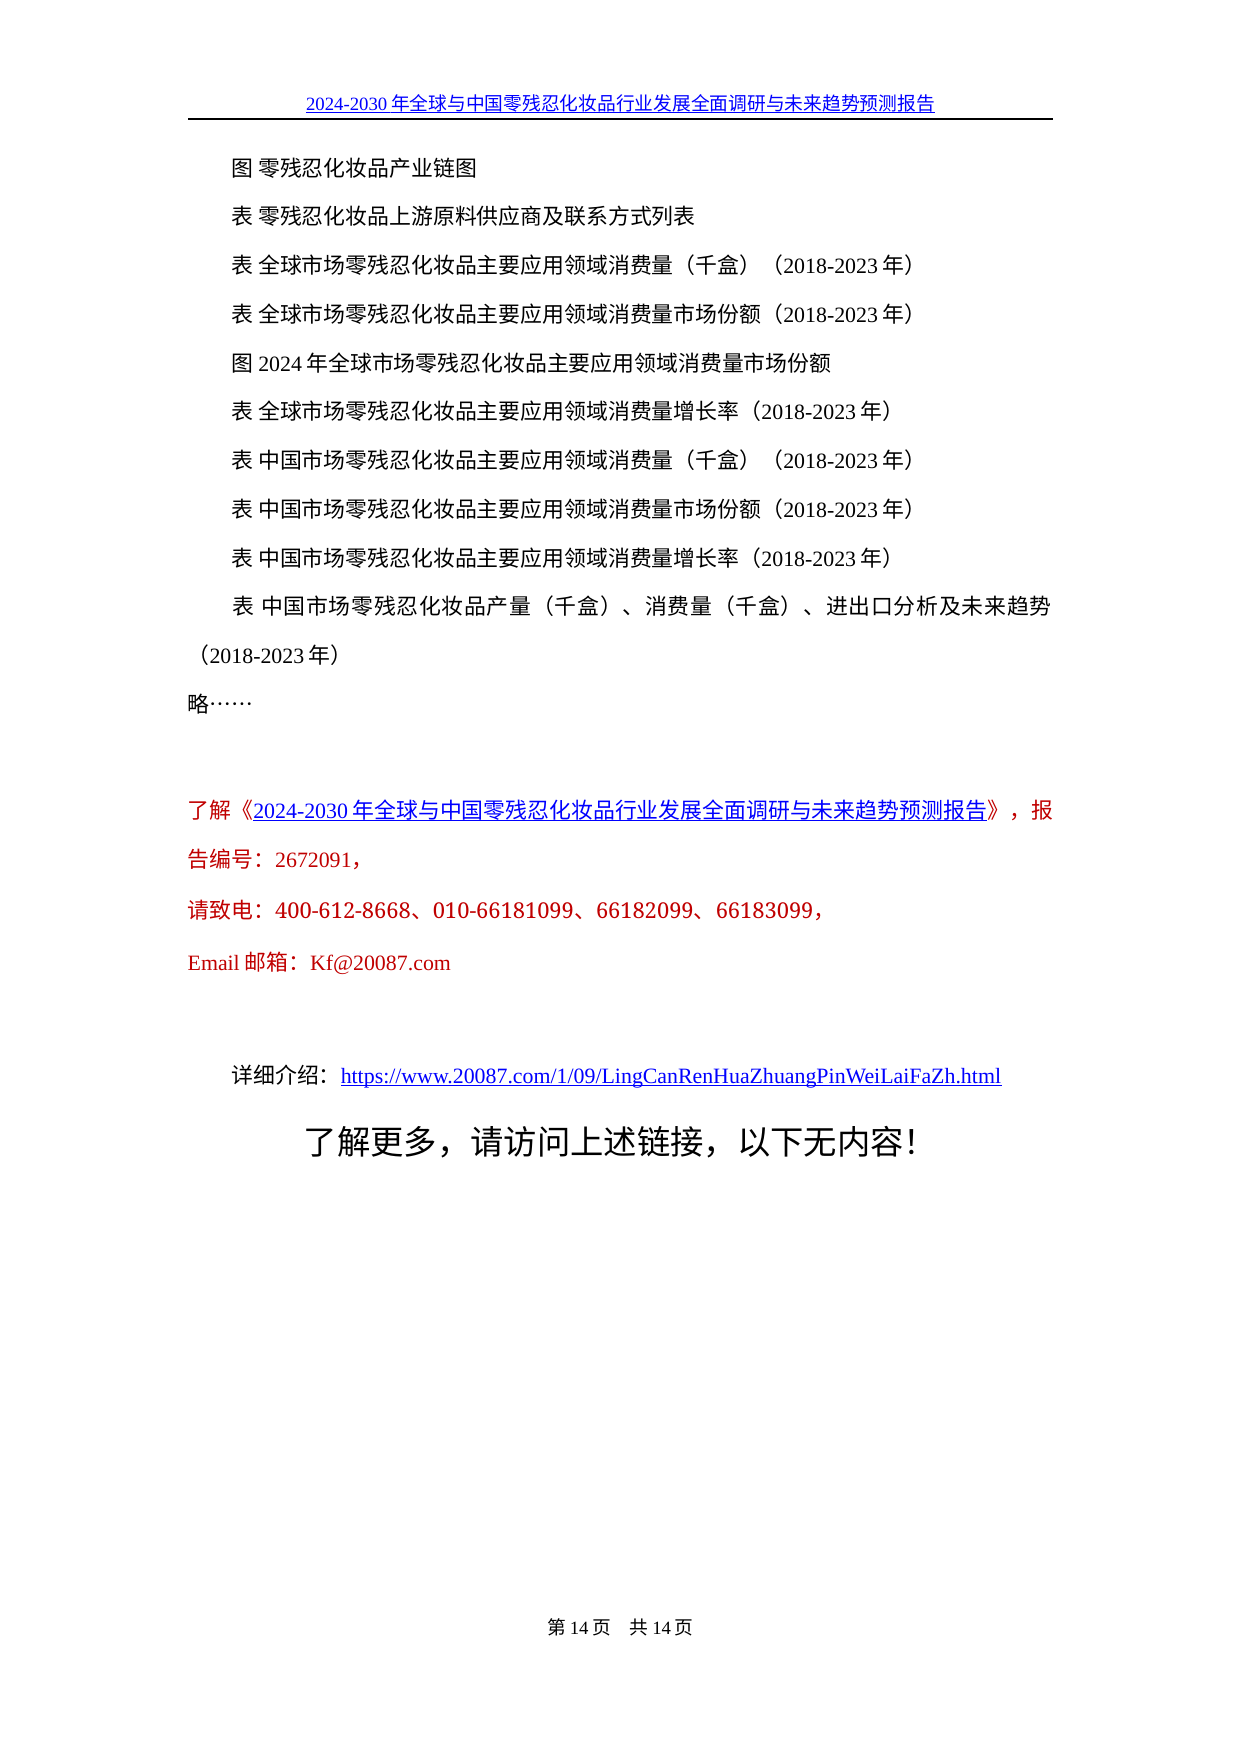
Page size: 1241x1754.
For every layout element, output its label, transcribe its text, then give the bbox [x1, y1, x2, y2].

text Email邮箱：Kf@20087.com [187, 945, 1053, 977]
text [187, 150, 1053, 719]
text 详细介绍：https://www.20087.com/1/09/LingCanRenHuaZhuangPinWeiLaiFaZh.html [187, 1058, 1053, 1090]
title 了解更多，请访问上述链接，以下无内容！ [187, 1108, 1053, 1173]
text 请致电：400-612-8668、010-66181099、66182099、66183099， [187, 893, 1053, 926]
text 了解《2024-2030年全球与中国零残忍化妆品行业发展全面调研与未来趋势预测报告》，报告编号：2672091， [187, 793, 1053, 874]
